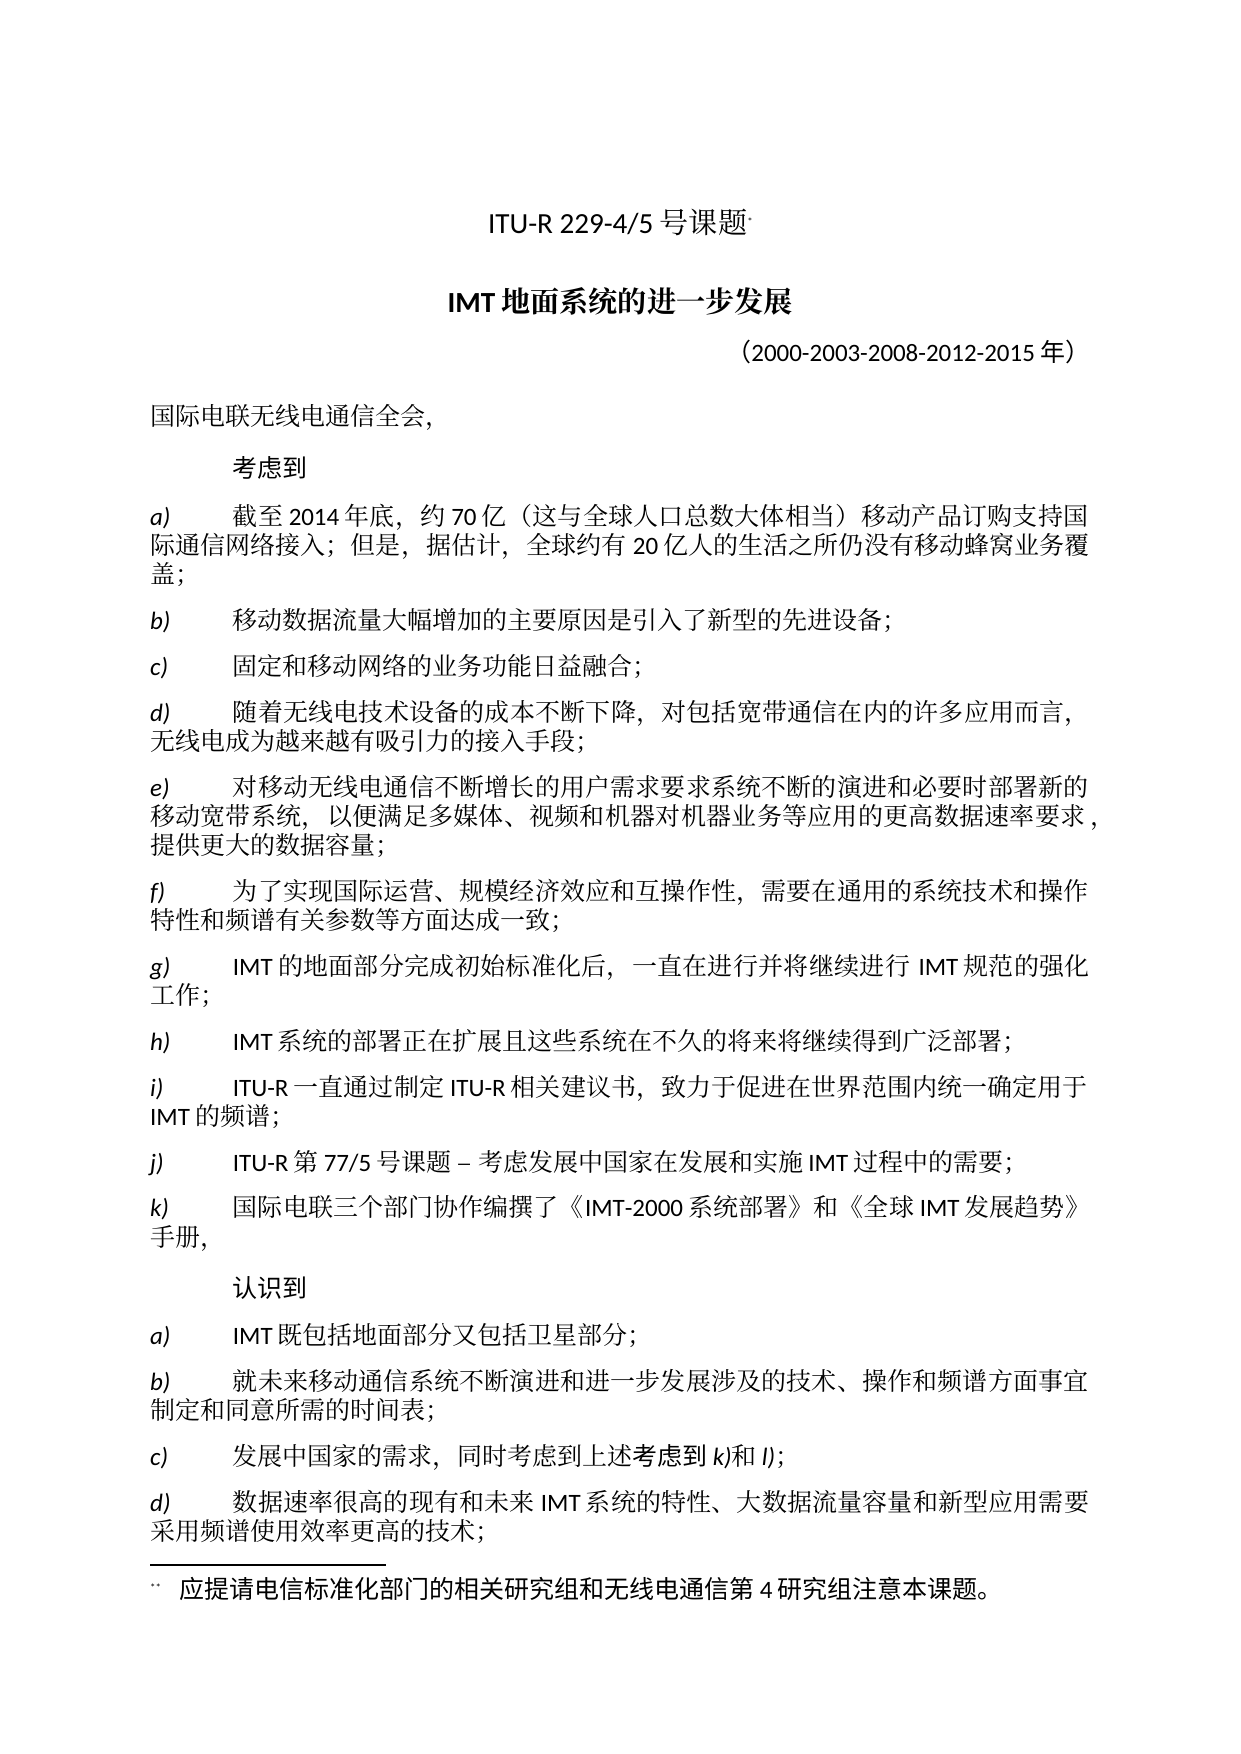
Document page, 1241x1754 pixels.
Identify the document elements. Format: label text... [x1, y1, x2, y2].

title 国际电联无线电通信全会， [150, 396, 1090, 432]
text d) 随着无线电技术设备的成本不断下降，对包括宽带通信在内的许多应用而言，无线电成为越来越有吸引力的接入手段； [150, 698, 1090, 756]
text k) 国际电联三个部门协作编撰了《IMT-2000系统部署》和《全球IMT发展趋势》手册， [150, 1193, 1090, 1252]
text b) 移动数据流量大幅增加的主要原因是引入了新型的先进设备； [150, 606, 1090, 635]
title IMT地面系统的进一步发展 [150, 279, 1090, 321]
text d) 数据速率很高的现有和未来IMT系统的特性、大数据流量容量和新型应用需要采用频谱使用效率更高的技术； [150, 1488, 1090, 1546]
text a) IMT既包括地面部分又包括卫星部分； [150, 1321, 1090, 1351]
text a) 截至2014年底，约70亿（这与全球人口总数大体相当）移动产品订购支持国际通信网络接入；但是，据估计，全球约有20亿人的生活之所仍没有移动蜂窝业务覆盖； [150, 502, 1090, 589]
text f) 为了实现国际运营、规模经济效应和互操作性，需要在通用的系统技术和操作特性和频谱有关参数等方面达成一致； [150, 877, 1090, 935]
text j) ITU-R第77/5号课题 – 考虑发展中国家在发展和实施IMT过程中的需要； [150, 1148, 1090, 1177]
text e) 对移动无线电通信不断增长的用户需求要求系统不断的演进和必要时部署新的移动宽带系统，以便满足多媒体、视频和机器对机器业务等应用的更高数据速率要求，提供更大的数据容量； [150, 773, 1090, 860]
text h) IMT系统的部署正在扩展且这些系统在不久的将来将继续得到广泛部署； [150, 1027, 1090, 1056]
text ITU-R 229-4/5号课题* [150, 200, 1090, 242]
text b) 就未来移动通信系统不断演进和进一步发展涉及的技术、操作和频谱方面事宜制定和同意所需的时间表； [150, 1367, 1090, 1426]
text 考虑到 [233, 449, 1090, 485]
text i) ITU-R一直通过制定ITU-R相关建议书，致力于促进在世界范围内统一确定用于IMT的频谱； [150, 1073, 1090, 1131]
text c) 固定和移动网络的业务功能日益融合； [150, 652, 1090, 681]
text （2000-2003-2008-2012-2015年） [150, 338, 1090, 367]
text 认识到 [233, 1268, 1090, 1305]
text g) IMT的地面部分完成初始标准化后，一直在进行并将继续进行IMT规范的强化工作； [150, 952, 1090, 1010]
text c) 发展中国家的需求，同时考虑到上述考虑到k)和l)； [150, 1442, 1090, 1471]
